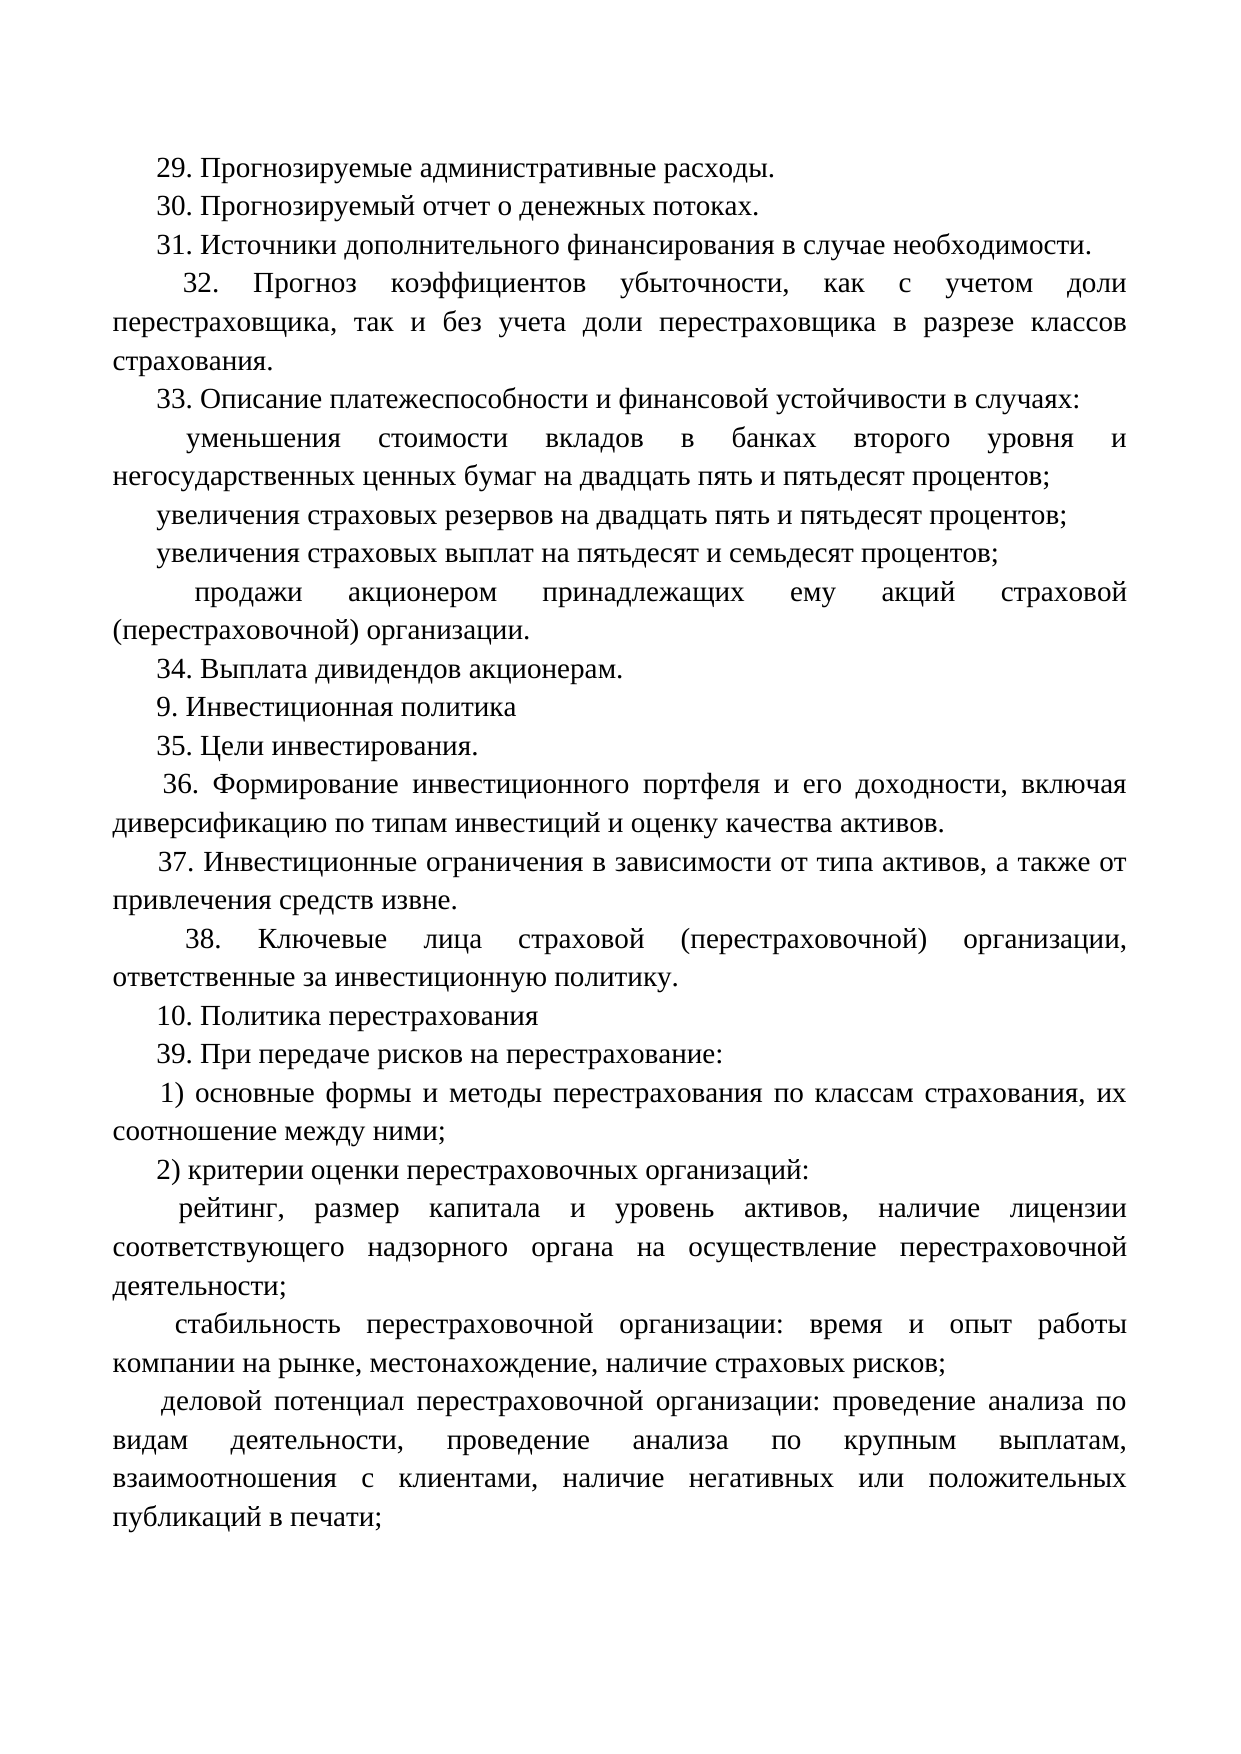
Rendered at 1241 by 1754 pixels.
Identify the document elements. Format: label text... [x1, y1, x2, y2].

text увеличения страховых выплат на пятьдесят и семьдесят процентов; [112, 535, 1128, 569]
text 35. Цели инвестирования. [112, 728, 1128, 762]
text 9. Инвестиционная политика [112, 689, 1128, 723]
text стабильность перестраховочной организации: время и опыт работы компании на рынке, местонахождение, наличие страховых рисков; [112, 1306, 1128, 1378]
text 31. Источники дополнительного финансирования в случае необходимости. [112, 227, 1128, 261]
text 2) критерии оценки перестраховочных организаций: [112, 1152, 1128, 1186]
text 33. Описание платежеспособности и финансовой устойчивости в случаях: [112, 381, 1128, 415]
text 30. Прогнозируемый отчет о денежных потоках. [112, 188, 1128, 222]
text деловой потенциал перестраховочной организации: проведение анализа по видам деятельности, проведение анализа по крупным выплатам, взаимоотношения с клиентами, наличие негативных или положительных публикаций в печати; [112, 1383, 1128, 1532]
text рейтинг, размер капитала и уровень активов, наличие лицензии соответствующего надзорного органа на осуществление перестраховочной деятельности; [112, 1191, 1128, 1301]
text 38. Ключевые лица страховой (перестраховочной) организации, ответственные за инвестиционную политику. [112, 921, 1128, 993]
text увеличения страховых резервов на двадцать пять и пятьдесят процентов; [112, 497, 1128, 530]
text 36. Формирование инвестиционного портфеля и его доходности, включая диверсификацию по типам инвестиций и оценку качества активов. [112, 767, 1128, 839]
text уменьшения стоимости вкладов в банках второго уровня и негосударственных ценных бумаг на двадцать пять и пятьдесят процентов; [112, 420, 1128, 492]
text 29. Прогнозируемые административные расходы. [112, 150, 1128, 183]
text продажи акционером принадлежащих ему акций страховой (перестраховочной) организации. [112, 574, 1128, 646]
text 39. При передаче рисков на перестрахование: [112, 1036, 1128, 1070]
text 37. Инвестиционные ограничения в зависимости от типа активов, а также от привлечения средств извне. [112, 844, 1128, 916]
text 10. Политика перестрахования [112, 998, 1128, 1031]
text 34. Выплата дивидендов акционерам. [112, 651, 1128, 684]
text 1) основные формы и методы перестрахования по классам страхования, их соотношение между ними; [112, 1075, 1128, 1147]
text 32. Прогноз коэффициентов убыточности, как с учетом доли перестраховщика, так и без учета доли перестраховщика в разрезе классов страхования. [112, 266, 1128, 376]
